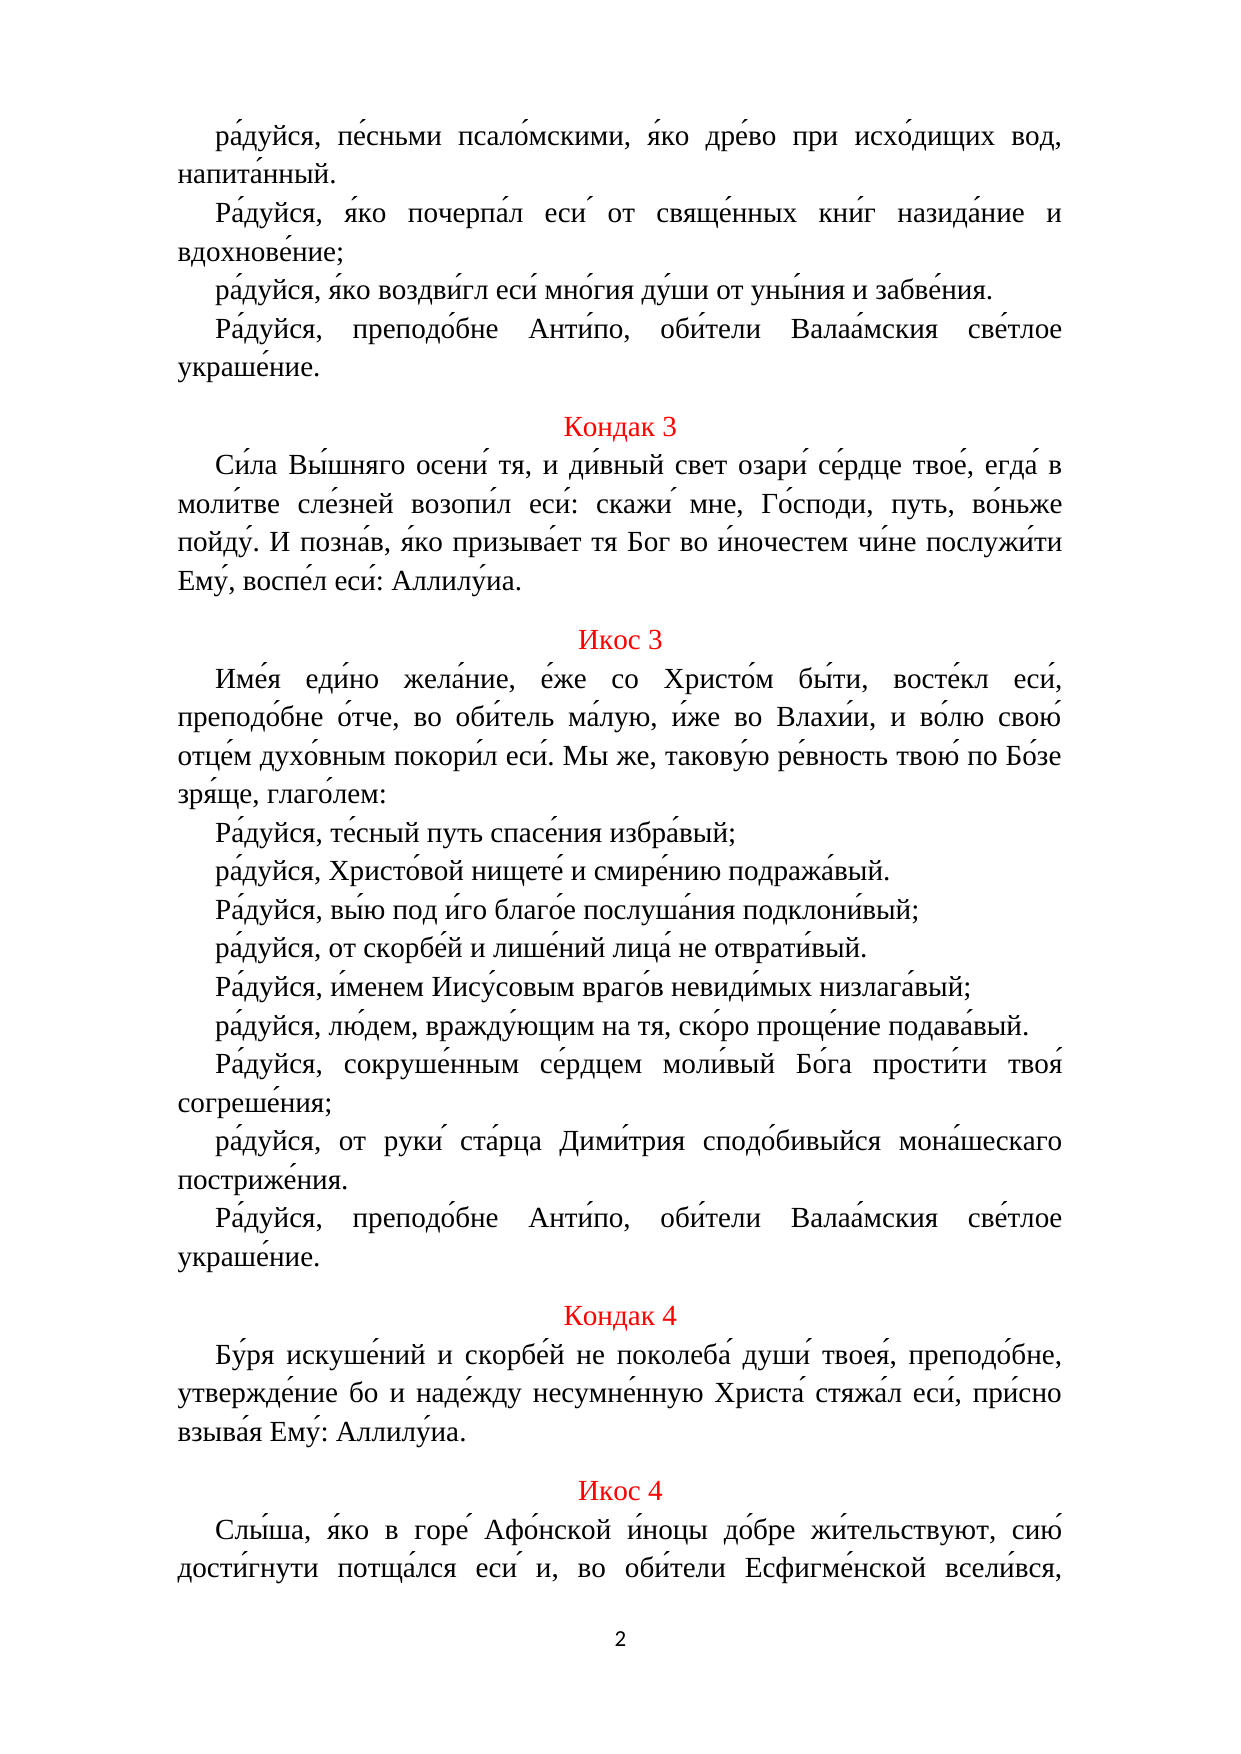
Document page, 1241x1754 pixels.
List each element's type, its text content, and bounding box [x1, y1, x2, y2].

text ра́дуйся, пе́сньми псало́мскими, я́ко дре́во при исхо́дищих вод, напита́нный. [177, 118, 1063, 190]
text ра́дуйся, от руки́ ста́рца Дими́трия сподо́бивыйся мона́шескаго постриже́ния. [177, 1123, 1063, 1195]
text Ра́дуйся, я́ко почерпа́л еси́ от свяще́нных кни́г назида́ние и вдохнове́ние; [177, 195, 1063, 267]
text Кондак 4 [177, 1298, 1063, 1332]
text Икос 3 [177, 622, 1063, 656]
text ра́дуйся, я́ко воздви́гл еси́ мно́гия ду́ши от уны́ния и забве́ния. [177, 272, 1063, 306]
text ра́дуйся, от скорбе́й и лише́ний лица́ не отврати́вый. [177, 931, 1063, 964]
text Ра́дуйся, вы́ю под и́го благо́е послуша́ния подклони́вый; [177, 892, 1063, 926]
text Ра́дуйся, сокруше́нным се́рдцем моли́вый Бо́га прости́ти твоя́ согреше́ния; [177, 1046, 1063, 1118]
text Име́я еди́но жела́ние, е́же со Христо́м бы́ти, восте́кл еси́, преподо́бне о́тче, во оби́тель ма́лую, и́же во Влахи́и, и во́лю свою́ отце́м духо́вным покори́л еси́. Мы же, такову́ю ре́вность твою́ по Бо́зе зря́ще, глаго́лем: [177, 661, 1063, 810]
text Ра́дуйся, те́сный путь спасе́ния избра́вый; [177, 815, 1063, 848]
text ра́дуйся, лю́дем, вражду́ющим на тя, ско́ро проще́ние подава́вый. [177, 1008, 1063, 1041]
text Ра́дуйся, и́менем Иису́совым враго́в невиди́мых низлага́вый; [177, 969, 1063, 1003]
text Ра́дуйся, преподо́бне Анти́по, оби́тели Валаа́мския све́тлое украше́ние. [177, 1200, 1063, 1272]
text Бу́ря искуше́ний и скорбе́й не поколеба́ души́ твоея́, преподо́бне, утвержде́ние бо и наде́жду несумне́нную Христа́ стяжа́л еси́, при́сно взыва́я Ему́: Аллилу́иа. [177, 1337, 1063, 1447]
text Ра́дуйся, преподо́бне Анти́по, оби́тели Валаа́мския све́тлое украше́ние. [177, 311, 1063, 383]
text ра́дуйся, Христо́вой нищете́ и смире́нию подража́вый. [177, 853, 1063, 887]
text Кондак 3 [177, 409, 1063, 442]
text Си́ла Вы́шняго осени́ тя, и ди́вный свет озари́ се́рдце твое́, егда́ в моли́тве сле́зней возопи́л еси́: скажи́ мне, Го́споди, путь, во́ньже пойду́. И позна́в, я́ко призыва́ет тя Бог во и́ночестем чи́не послужи́ти Ему́, воспе́л еси́: Аллилу́иа. [177, 447, 1063, 596]
text Икос 4 [177, 1473, 1063, 1507]
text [177, 1512, 1063, 1584]
